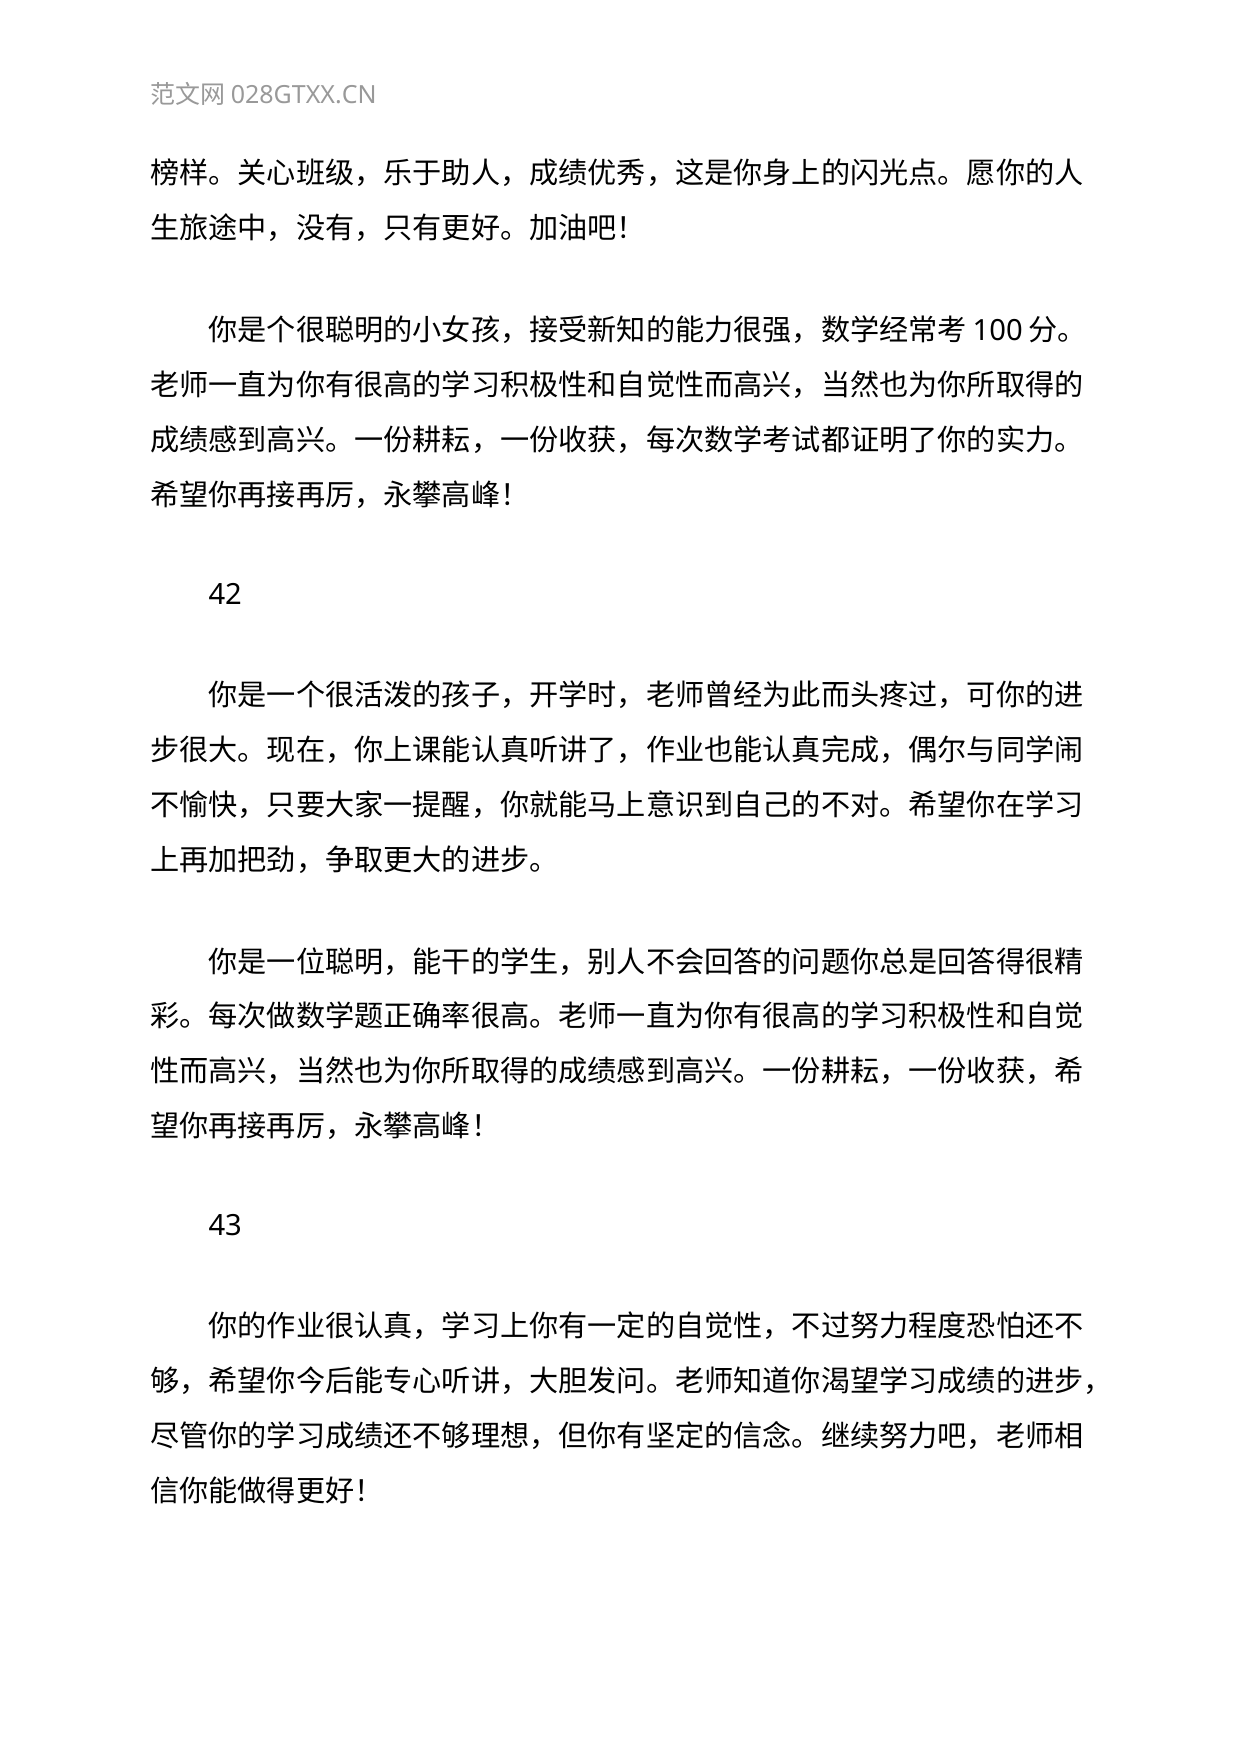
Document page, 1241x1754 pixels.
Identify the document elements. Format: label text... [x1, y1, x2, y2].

text 你是一个很活泼的孩子，开学时，老师曾经为此而头疼过，可你的进步很大。现在，你上课能认真听讲了，作业也能认真完成，偶尔与同学闹不愉快，只要大家一提醒，你就能马上意识到自己的不对。希望你在学习上再加把劲，争取更大的进步。 [150, 672, 1090, 879]
text 你是一位聪明，能干的学生，别人不会回答的问题你总是回答得很精彩。每次做数学题正确率很高。老师一直为你有很高的学习积极性和自觉性而高兴，当然也为你所取得的成绩感到高兴。一份耕耘，一份收获，希望你再接再厉，永攀高峰！ [150, 938, 1090, 1145]
text 42 [150, 573, 1090, 613]
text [150, 150, 1090, 247]
text 你是个很聪明的小女孩，接受新知的能力很强，数学经常考100分。老师一直为你有很高的学习积极性和自觉性而高兴，当然也为你所取得的成绩感到高兴。一份耕耘，一份收获，每次数学考试都证明了你的实力。希望你再接再厉，永攀高峰！ [150, 307, 1090, 514]
text 43 [150, 1204, 1090, 1244]
text 你的作业很认真，学习上你有一定的自觉性，不过努力程度恐怕还不够，希望你今后能专心听讲，大胆发问。老师知道你渴望学习成绩的进步，尽管你的学习成绩还不够理想，但你有坚定的信念。继续努力吧，老师相信你能做得更好！ [150, 1303, 1090, 1510]
